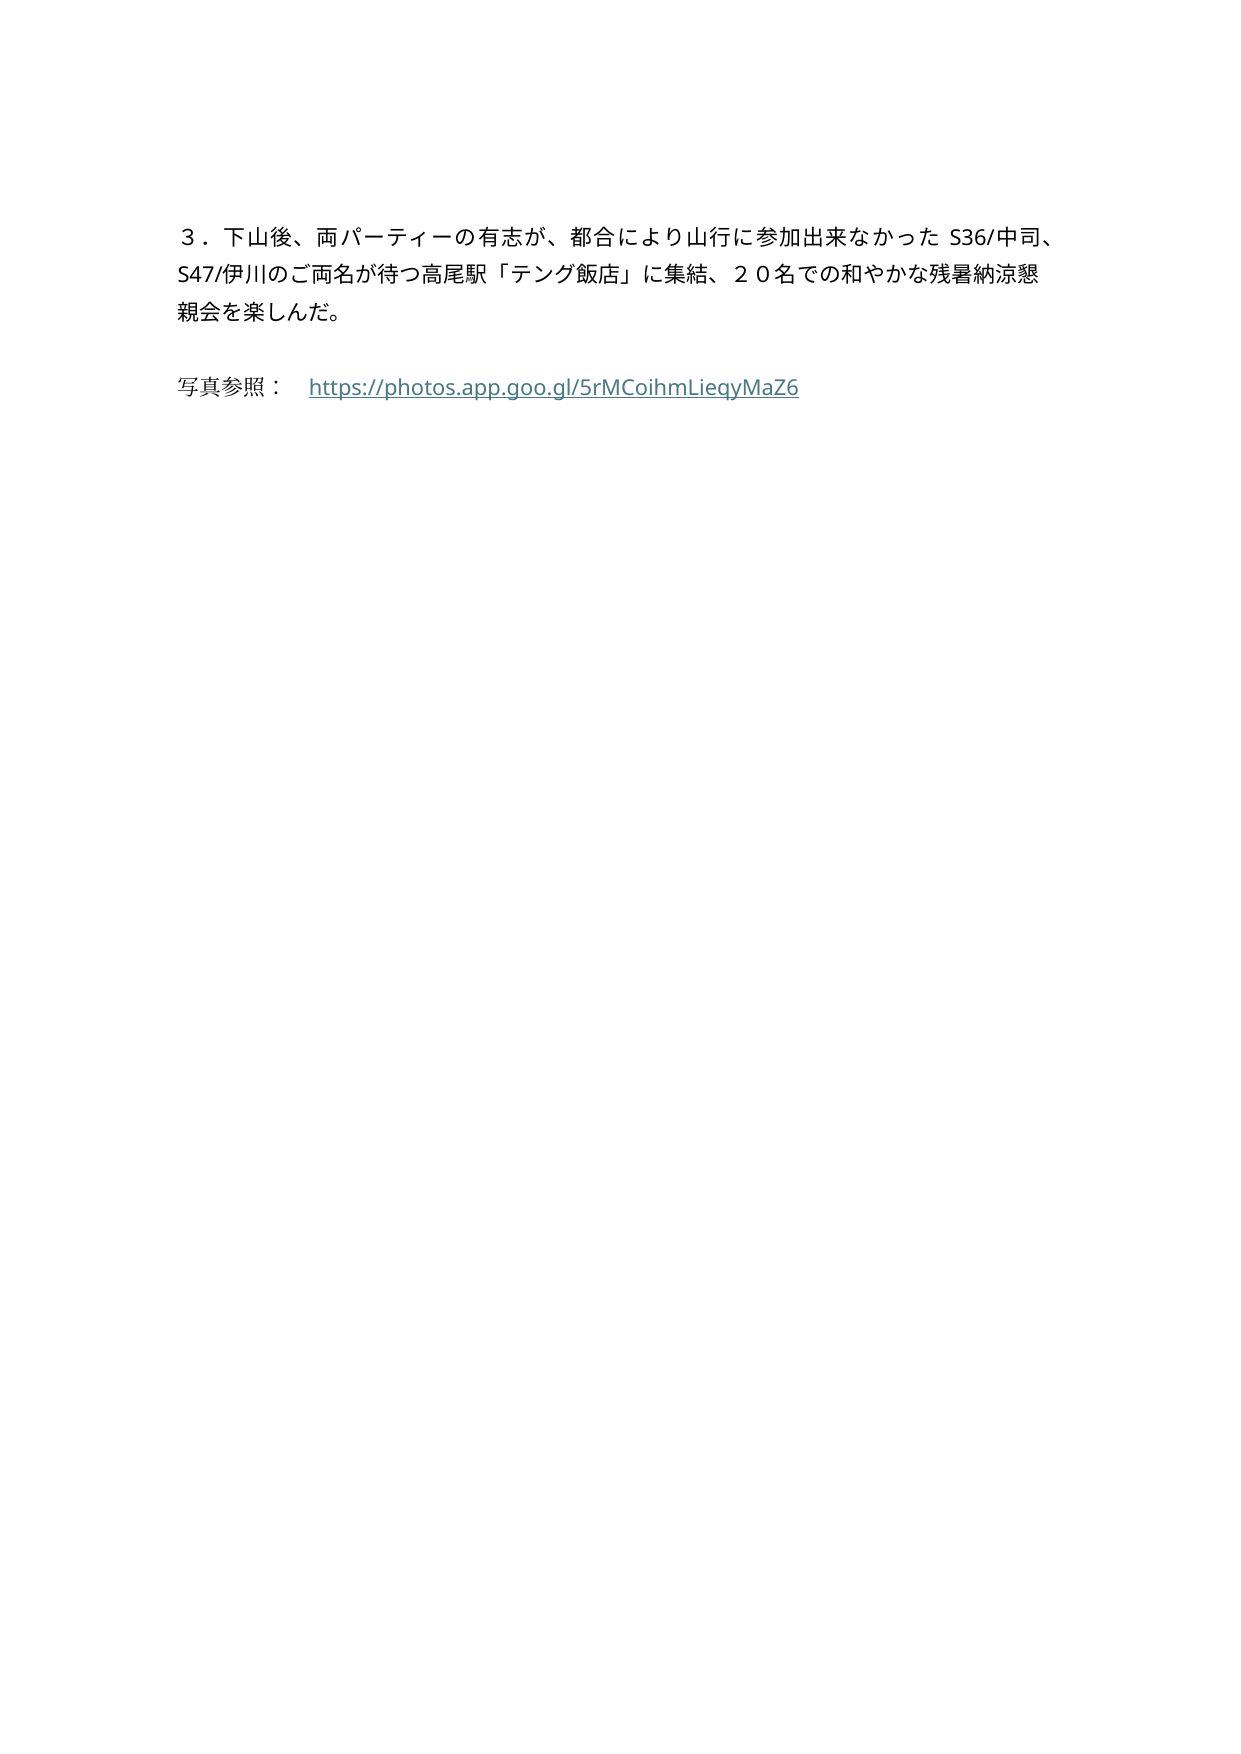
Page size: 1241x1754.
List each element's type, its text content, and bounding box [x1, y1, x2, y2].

text 写真参照： https://photos.app.goo.gl/5rMCoihmLieqyMaZ6 [177, 367, 1042, 404]
text ３．下山後、両パーティーの有志が、都合により山行に参加出来なかったS36/中司、S47/伊川のご両名が待つ高尾駅「テング飯店」に集結、２０名での和やかな残暑納涼懇親会を楽しんだ。 [177, 217, 1042, 329]
